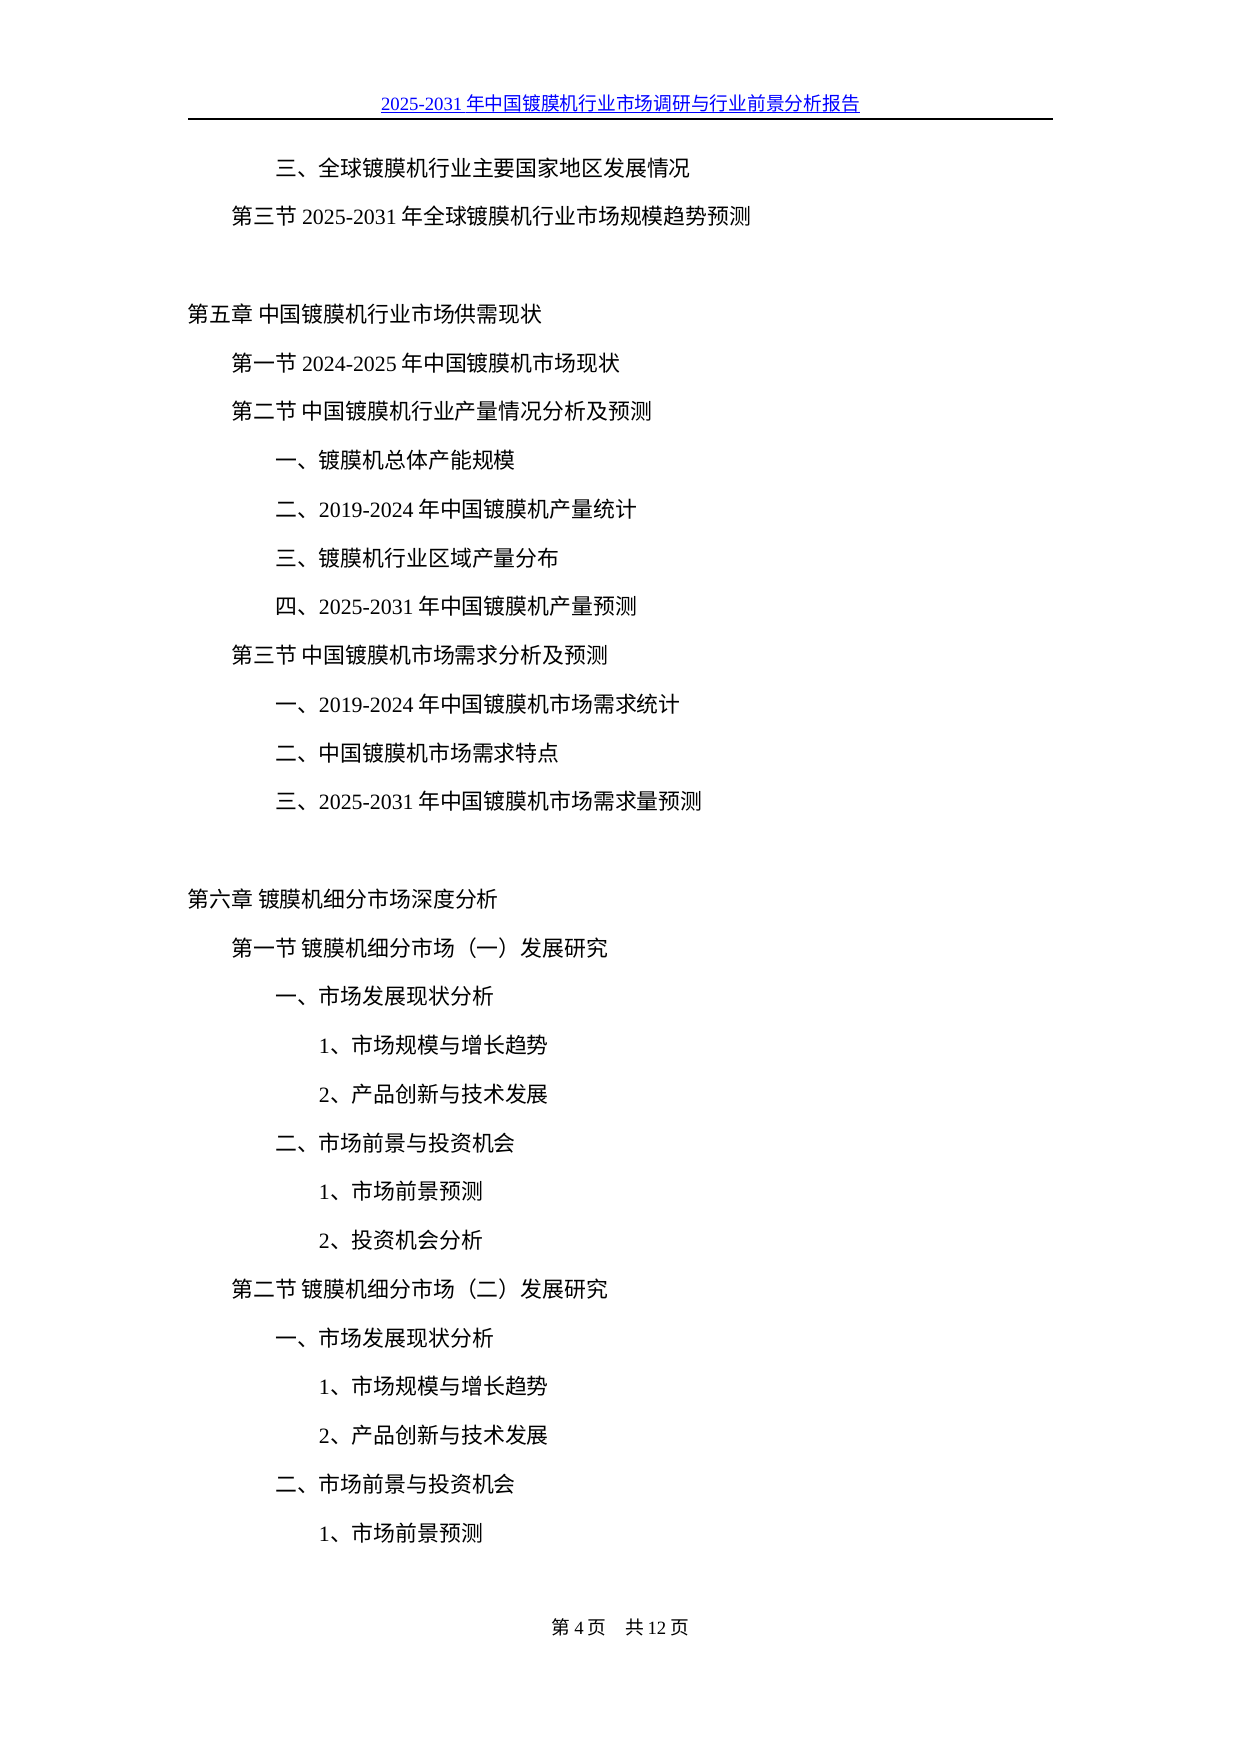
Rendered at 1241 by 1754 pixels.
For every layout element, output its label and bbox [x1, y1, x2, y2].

text [187, 150, 1053, 1548]
